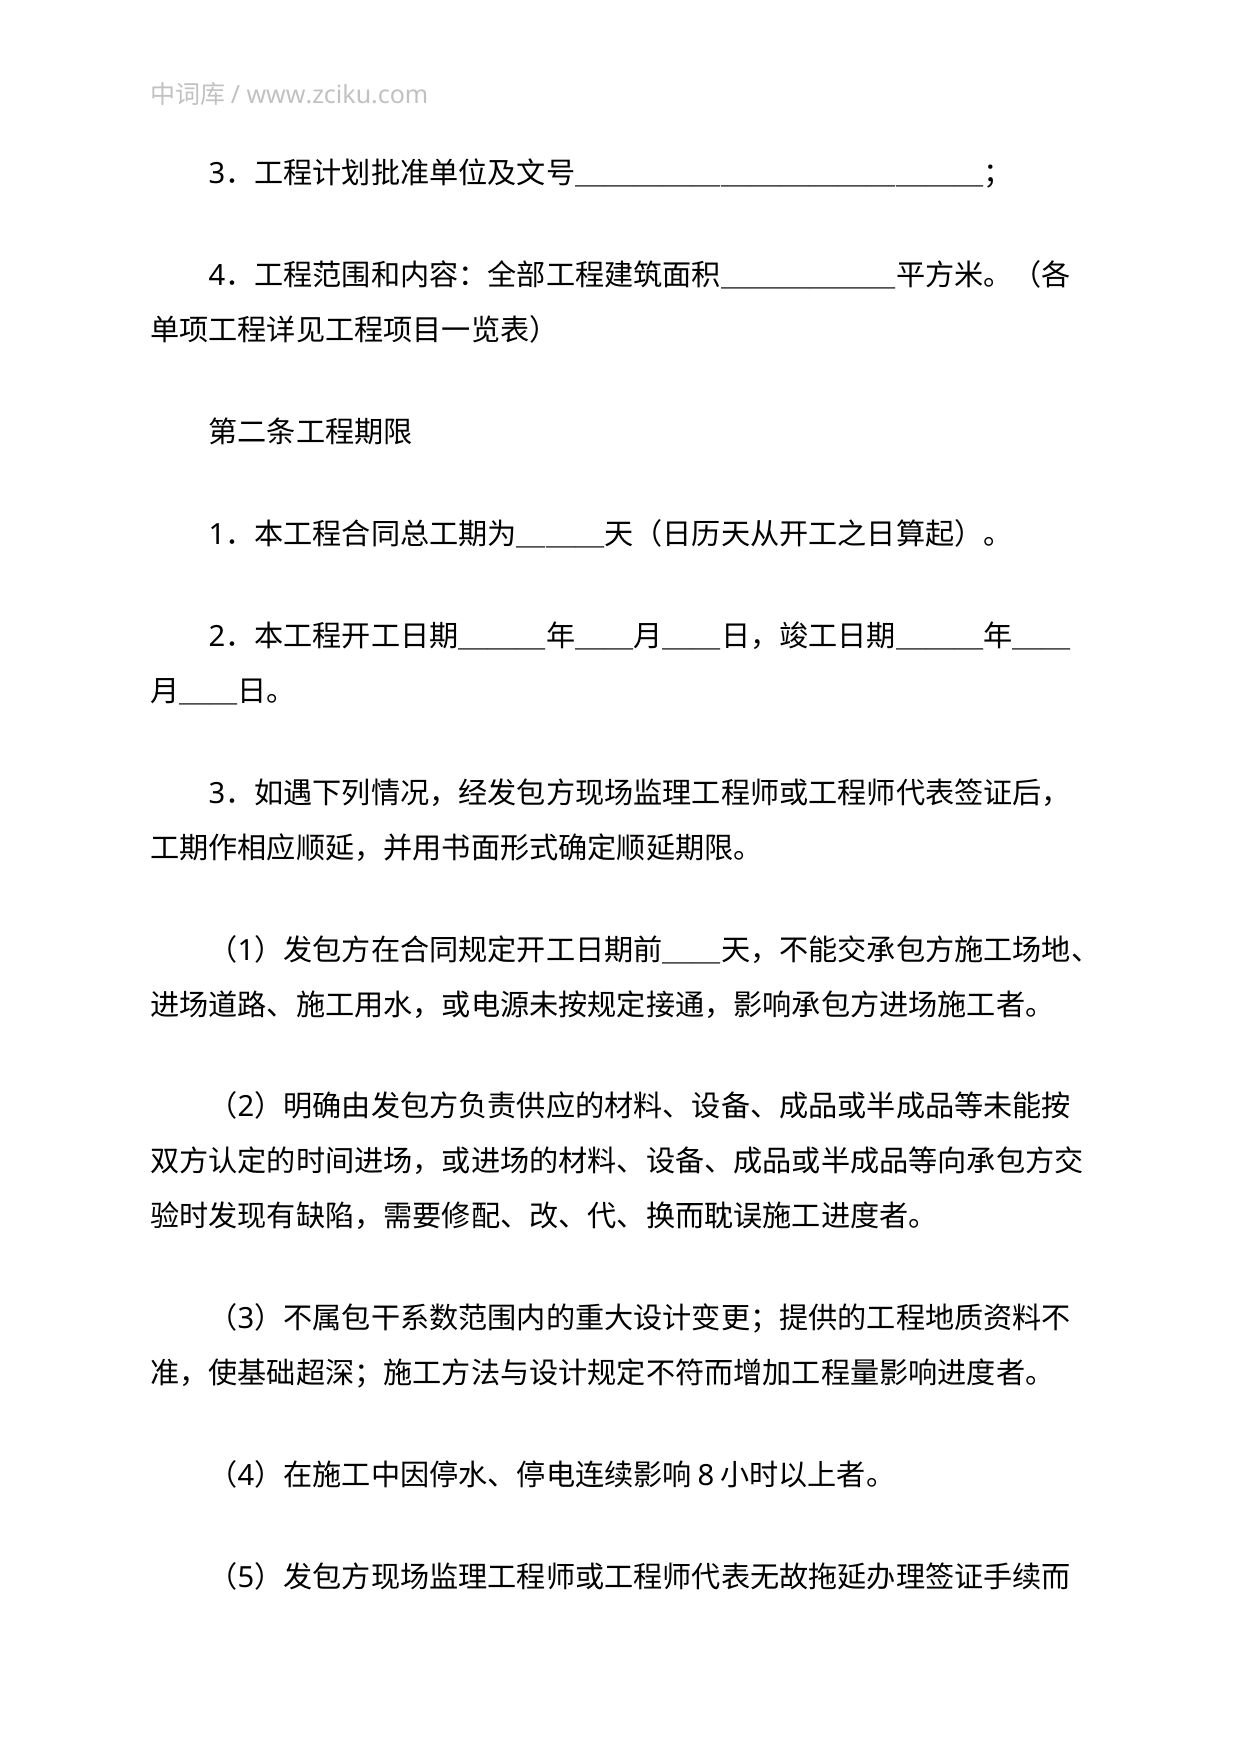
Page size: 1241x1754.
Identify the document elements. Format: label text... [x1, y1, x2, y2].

text 1．本工程合同总工期为＿＿＿天（日历天从开工之日算起）。 [150, 511, 1090, 553]
text （3）不属包干系数范围内的重大设计变更；提供的工程地质资料不准，使基础超深；施工方法与设计规定不符而增加工程量影响进度者。 [150, 1294, 1090, 1392]
text 第二条工程期限 [150, 409, 1090, 451]
text （1）发包方在合同规定开工日期前＿＿天，不能交承包方施工场地、进场道路、施工用水，或电源未按规定接通，影响承包方进场施工者。 [150, 926, 1090, 1023]
text 3．工程计划批准单位及文号＿＿＿＿＿＿＿＿＿＿＿＿＿＿； [150, 150, 1090, 192]
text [150, 1553, 1090, 1596]
text 4．工程范围和内容：全部工程建筑面积＿＿＿＿＿＿平方米。（各单项工程详见工程项目一览表） [150, 252, 1090, 349]
text （4）在施工中因停水、停电连续影响8小时以上者。 [150, 1451, 1090, 1494]
text 3．如遇下列情况，经发包方现场监理工程师或工程师代表签证后，工期作相应顺延，并用书面形式确定顺延期限。 [150, 769, 1090, 867]
text 2．本工程开工日期＿＿＿年＿＿月＿＿日，竣工日期＿＿＿年＿＿月＿＿日。 [150, 612, 1090, 710]
text （2）明确由发包方负责供应的材料、设备、成品或半成品等未能按双方认定的时间进场，或进场的材料、设备、成品或半成品等向承包方交验时发现有缺陷，需要修配、改、代、换而耽误施工进度者。 [150, 1083, 1090, 1235]
